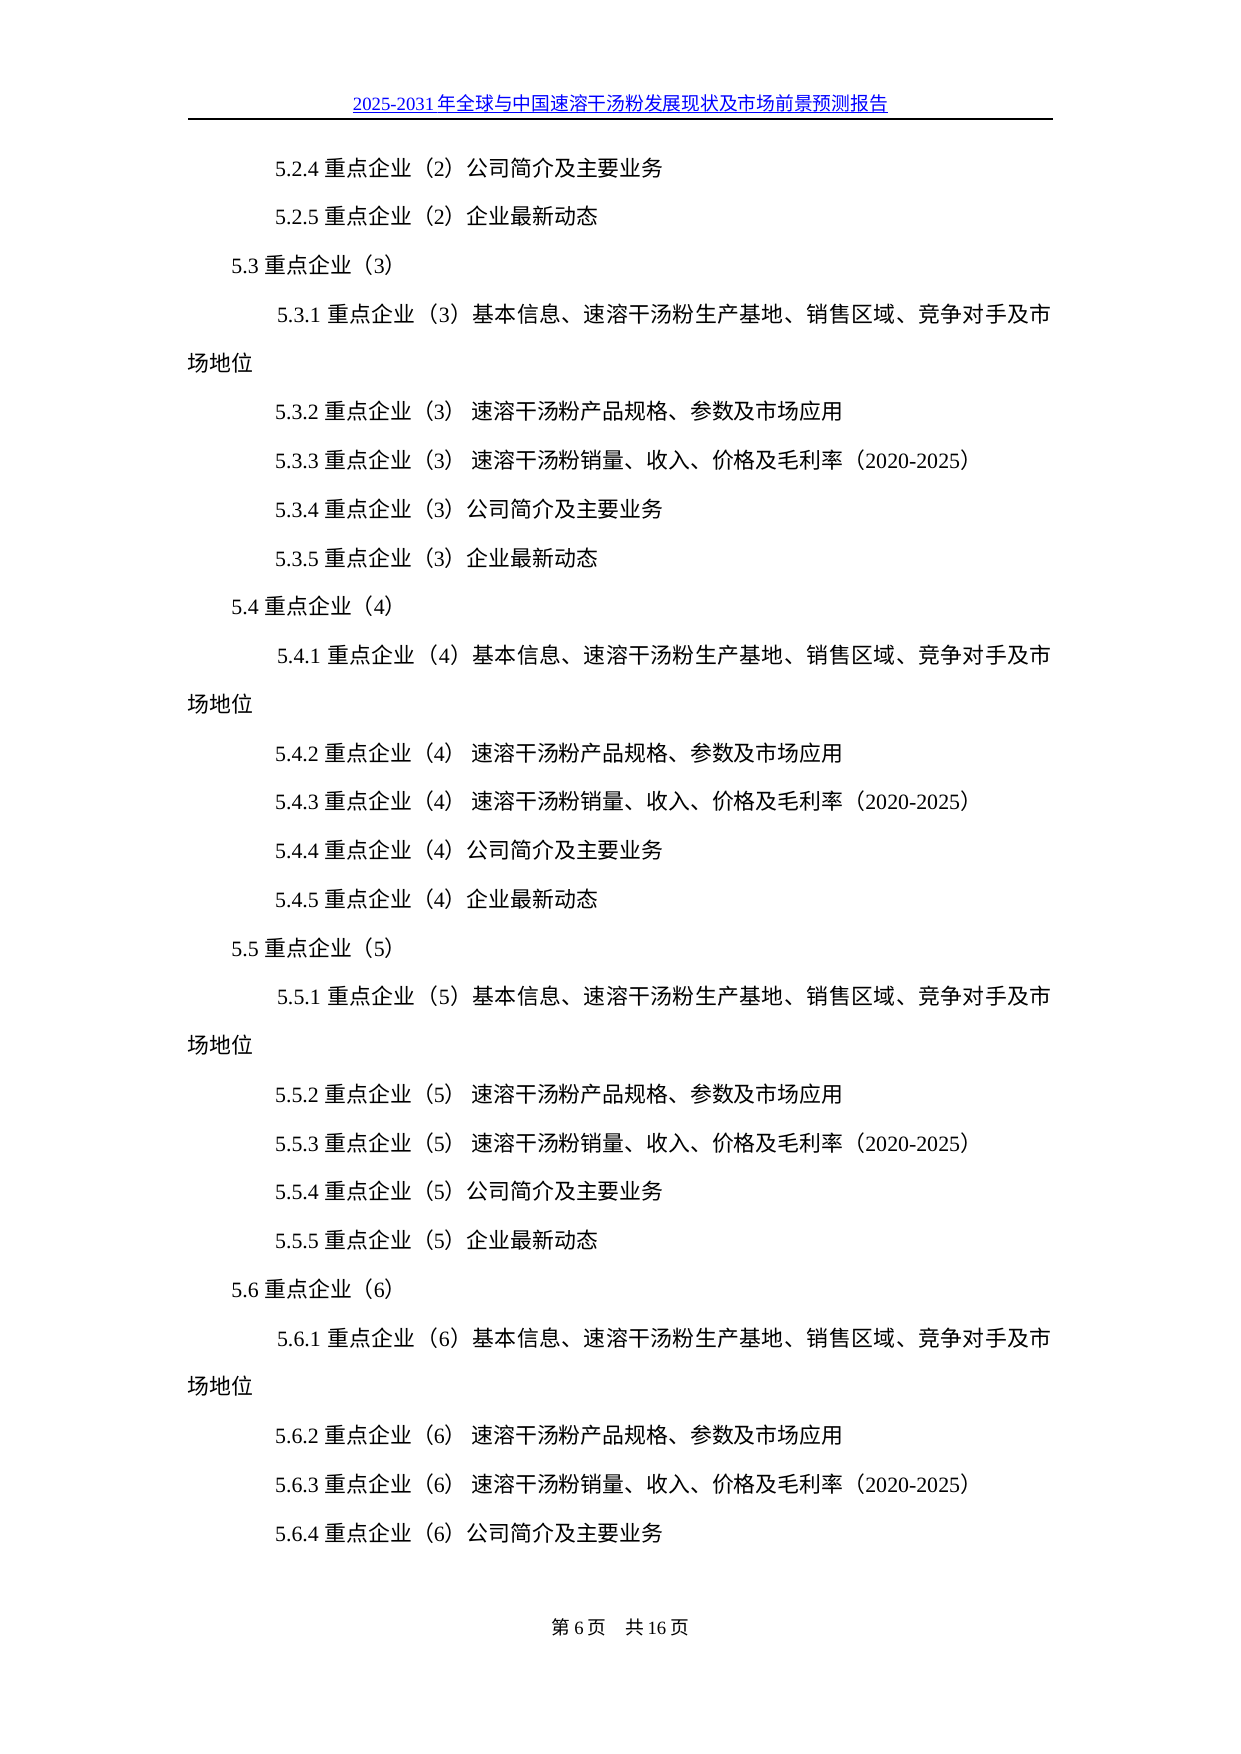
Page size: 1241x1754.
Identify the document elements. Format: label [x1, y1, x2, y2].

text [187, 150, 1053, 1548]
